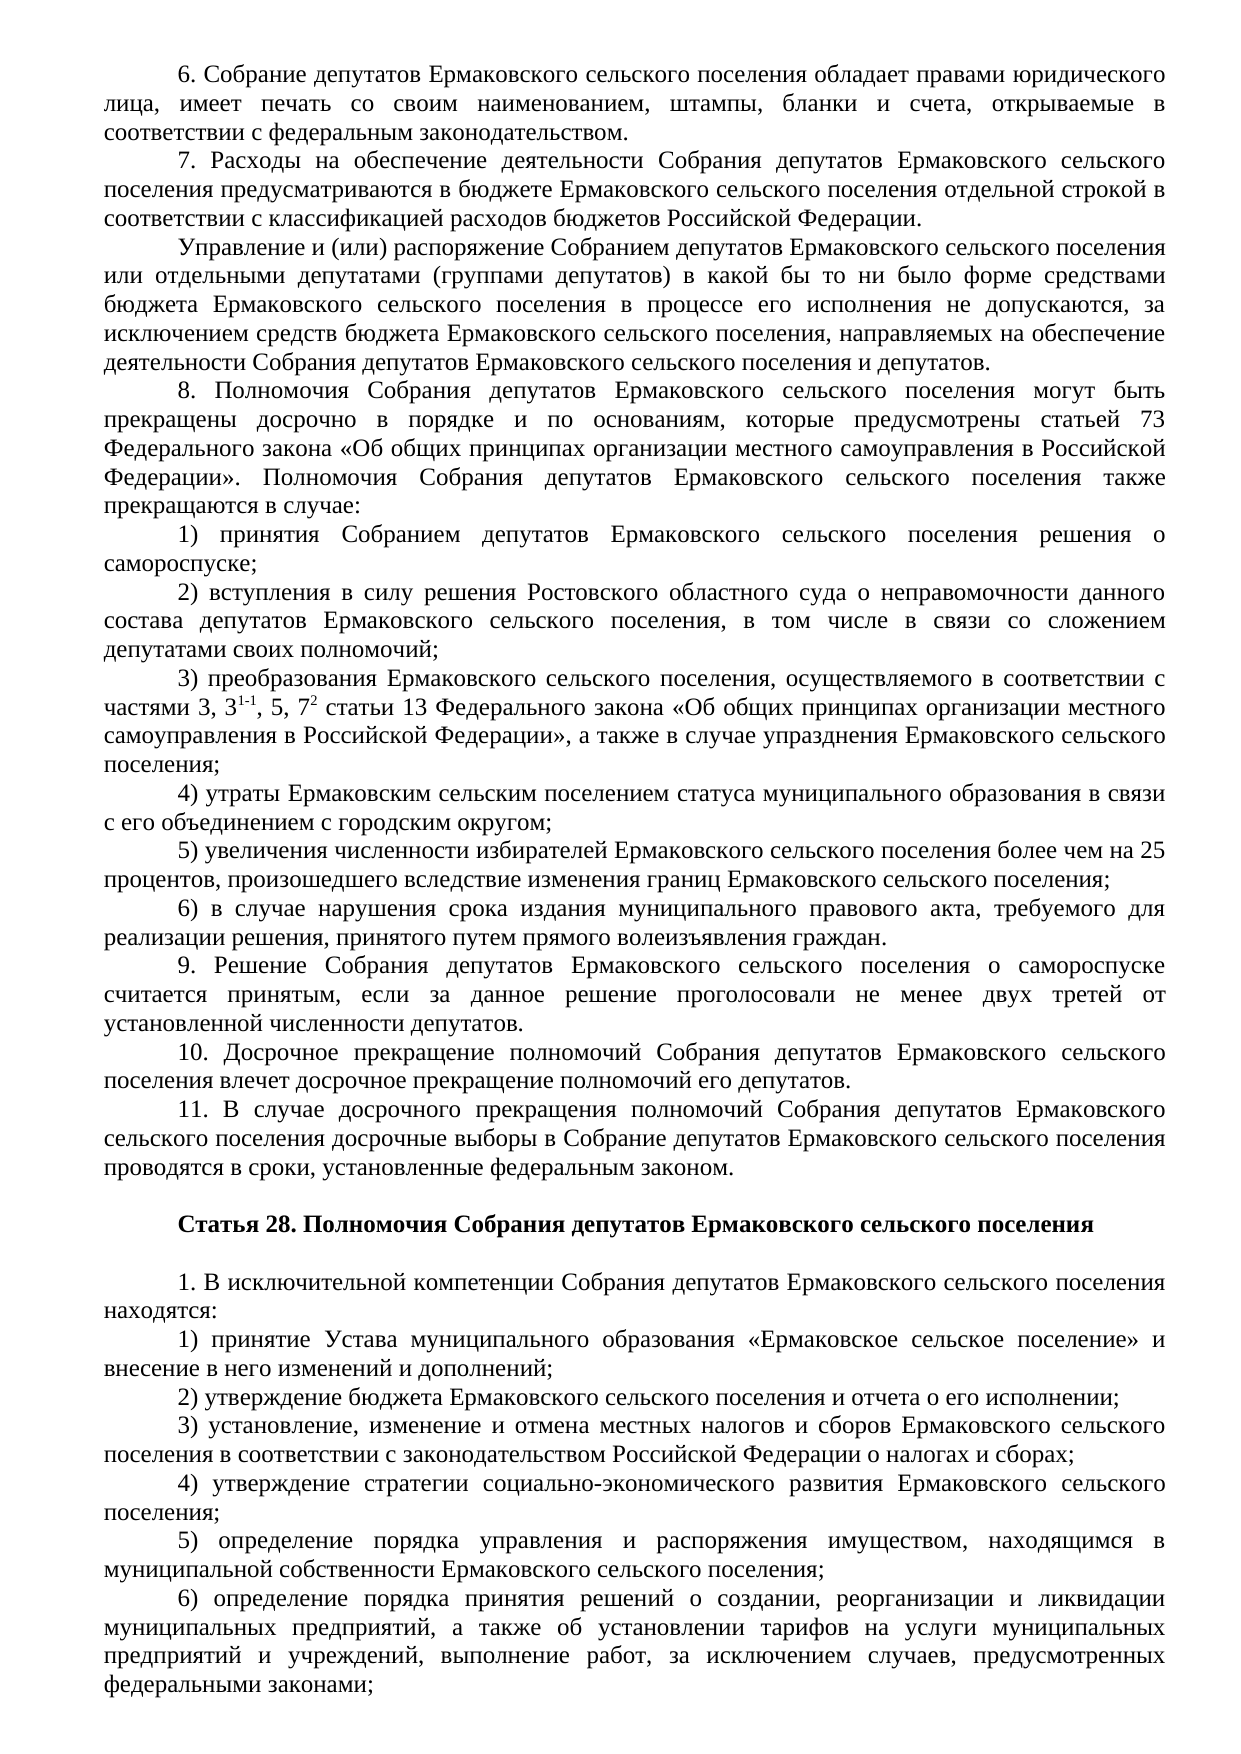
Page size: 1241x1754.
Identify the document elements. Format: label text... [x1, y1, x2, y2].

text 7. Расходы на обеспечение деятельности Собрания депутатов Ермаковского сельского поселения предусматриваются в бюджете Ермаковского сельского поселения отдельной строкой в соответствии с классификацией расходов бюджетов Российской Федерации. [103, 145, 1167, 232]
text 10. Досрочное прекращение полномочий Собрания депутатов Ермаковского сельского поселения влечет досрочное прекращение полномочий его депутатов. [103, 1037, 1167, 1094]
text 9. Решение Собрания депутатов Ермаковского сельского поселения о самороспуске считается принятым, если за данное решение проголосовали не менее двух третей от установленной численности депутатов. [103, 950, 1167, 1037]
text 6. Собрание депутатов Ермаковского сельского поселения обладает правами юридического лица, имеет печать со своим наименованием, штампы, бланки и счета, открываемые в соответствии с федеральным законодательством. [103, 59, 1167, 145]
text 4) утраты Ермаковским сельским поселением статуса муниципального образования в связи с его объединением с городским округом; [103, 778, 1167, 835]
text 1. В исключительной компетенции Собрания депутатов Ермаковского сельского поселения находятся: [103, 1267, 1167, 1324]
text 3) установление, изменение и отмена местных налогов и сборов Ермаковского сельского поселения в соответствии с законодательством Российской Федерации о налогах и сборах; [103, 1410, 1167, 1468]
text 2) утверждение бюджета Ермаковского сельского поселения и отчета о его исполнении; [103, 1382, 1167, 1410]
text 1) принятие Устава муниципального образования «Ермаковское сельское поселение» и внесение в него изменений и дополнений; [103, 1324, 1167, 1382]
text Статья 28. Полномочия Собрания депутатов Ермаковского сельского поселения [103, 1209, 1167, 1238]
text 5) увеличения численности избирателей Ермаковского сельского поселения более чем на 25 процентов, произошедшего вследствие изменения границ Ермаковского сельского поселения; [103, 835, 1167, 893]
text 4) утверждение стратегии социально-экономического развития Ермаковского сельского поселения; [103, 1468, 1167, 1525]
text 1) принятия Собранием депутатов Ермаковского сельского поселения решения о самороспуске; [103, 519, 1167, 577]
text 11. В случае досрочного прекращения полномочий Собрания депутатов Ермаковского сельского поселения досрочные выборы в Собрание депутатов Ермаковского сельского поселения проводятся в сроки, установленные федеральным законом. [103, 1094, 1167, 1180]
text 3) преобразования Ермаковского сельского поселения, осуществляемого в соответствии с частями 3, 31-1, 5, 72 статьи 13 Федерального закона «Об общих принципах организации местного самоуправления в Российской Федерации», а также в случае упразднения Ермаковского сельского поселения; [103, 663, 1167, 778]
text 6) в случае нарушения срока издания муниципального правового акта, требуемого для реализации решения, принятого путем прямого волеизъявления граждан. [103, 893, 1167, 950]
text 6) определение порядка принятия решений о создании, реорганизации и ликвидации муниципальных предприятий, а также об установлении тарифов на услуги муниципальных предприятий и учреждений, выполнение работ, за исключением случаев, предусмотренных федеральными законами; [103, 1583, 1167, 1698]
text 2) вступления в силу решения Ростовского областного суда о неправомочности данного состава депутатов Ермаковского сельского поселения, в том числе в связи со сложением депутатами своих полномочий; [103, 577, 1167, 663]
text 8. Полномочия Собрания депутатов Ермаковского сельского поселения могут быть прекращены досрочно в порядке и по основаниям, которые предусмотрены статьей 73 Федерального закона «Об общих принципах организации местного самоуправления в Российской Федерации». Полномочия Собрания депутатов Ермаковского сельского поселения также прекращаются в случае: [103, 375, 1167, 519]
text Управление и (или) распоряжение Собранием депутатов Ермаковского сельского поселения или отдельными депутатами (группами депутатов) в какой бы то ни было форме средствами бюджета Ермаковского сельского поселения в процессе его исполнения не допускаются, за исключением средств бюджета Ермаковского сельского поселения, направляемых на обеспечение деятельности Собрания депутатов Ермаковского сельского поселения и депутатов. [103, 232, 1167, 375]
text 5) определение порядка управления и распоряжения имуществом, находящимся в муниципальной собственности Ермаковского сельского поселения; [103, 1525, 1167, 1583]
